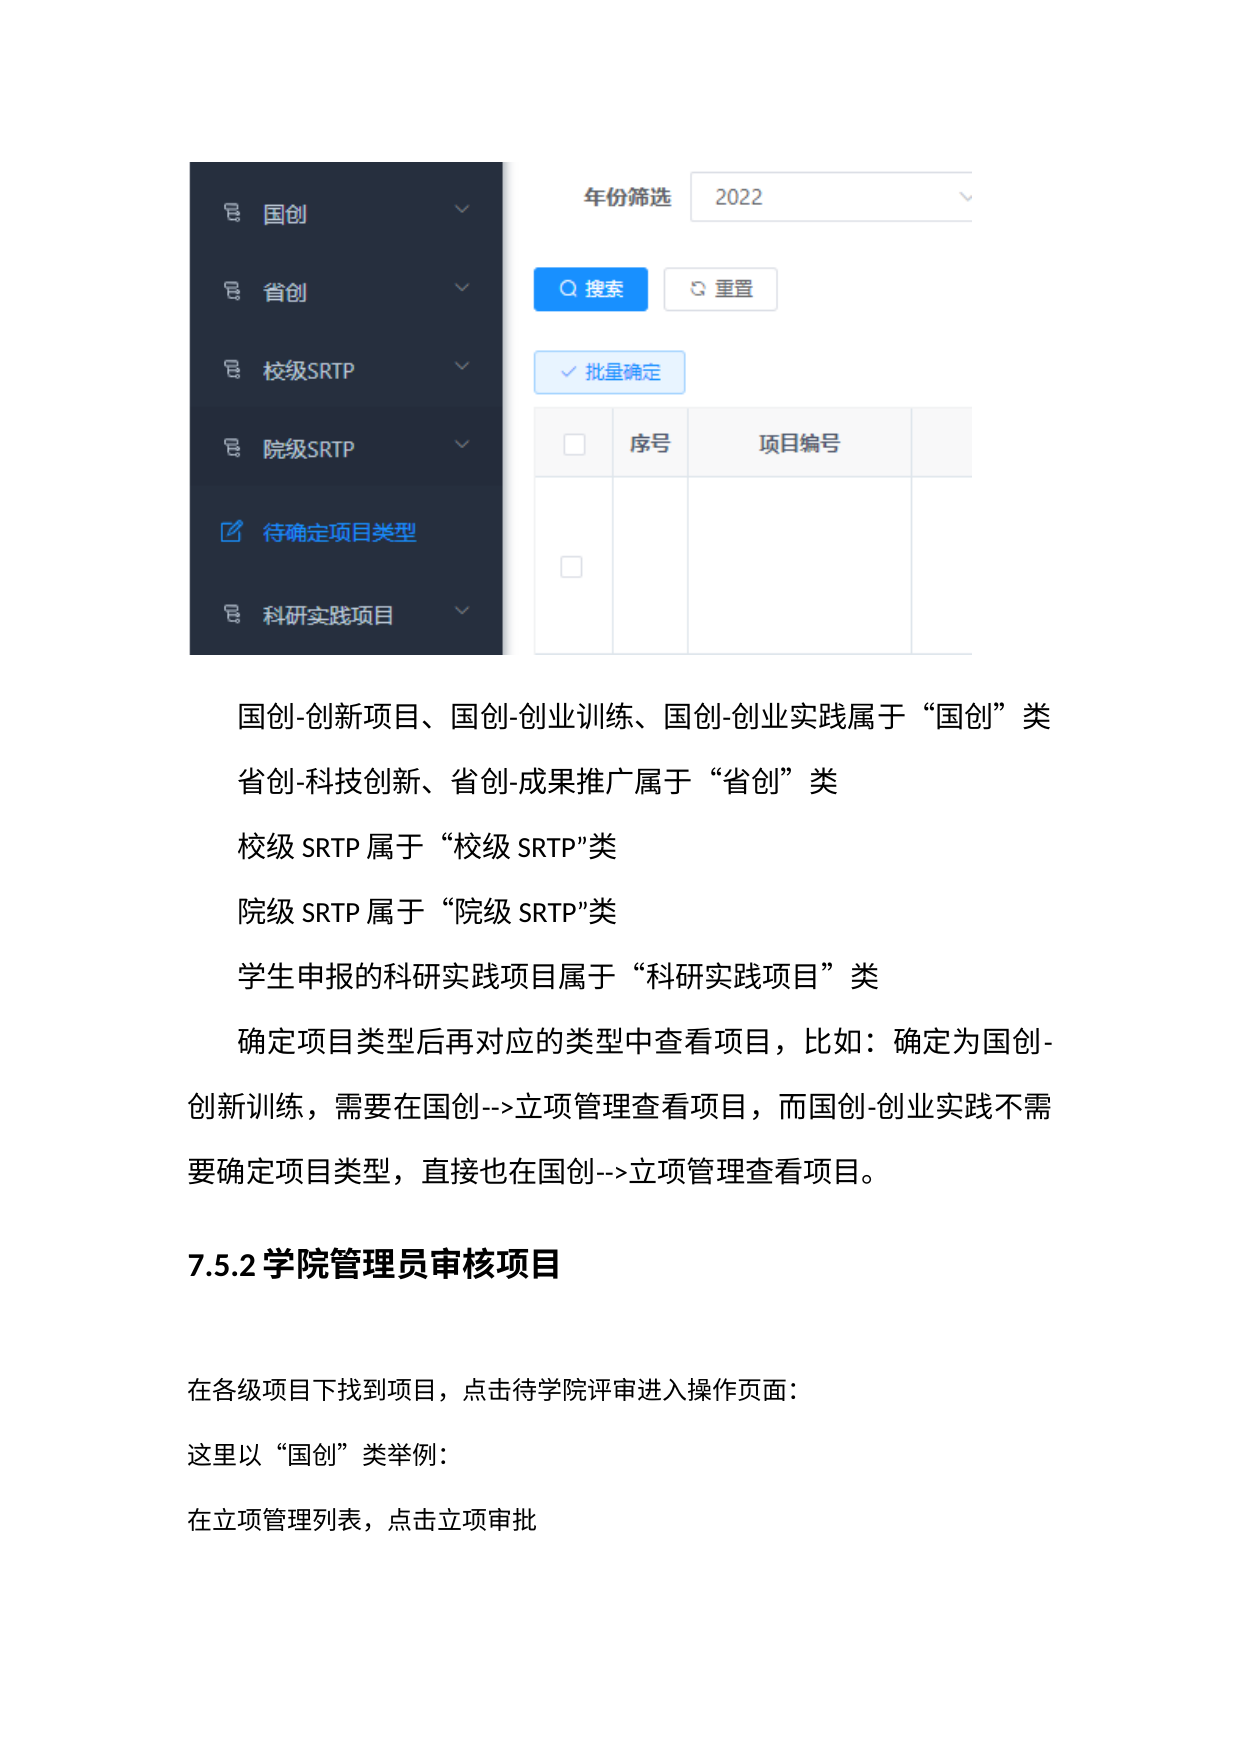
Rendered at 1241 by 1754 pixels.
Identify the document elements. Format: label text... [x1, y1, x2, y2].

text 国创-创新项目、国创-创业训练、国创-创业实践属于“国创”类 [187, 682, 1053, 747]
text 学生申报的科研实践项目属于“科研实践项目”类 [187, 942, 1053, 1007]
text 校级SRTP属于“校级SRTP”类 [187, 812, 1053, 877]
picture [187, 162, 972, 655]
text 确定项目类型后再对应的类型中查看项目，比如：确定为国创-创新训练，需要在国创-->立项管理查看项目，而国创-创业实践不需要确定项目类型，直接也在国创-->立项管理查看项目。 [187, 1007, 1053, 1202]
text 在各级项目下找到项目，点击待学院评审进入操作页面： [187, 1356, 1053, 1421]
text 这里以“国创”类举例： [187, 1421, 1053, 1486]
text 院级SRTP 属于“院级SRTP”类 [187, 877, 1053, 942]
text 在立项管理列表，点击立项审批 [187, 1486, 1053, 1551]
subtitle 7.5.2学院管理员审核项目 [187, 1229, 1053, 1294]
text 省创-科技创新、省创-成果推广属于“省创”类 [187, 747, 1053, 812]
